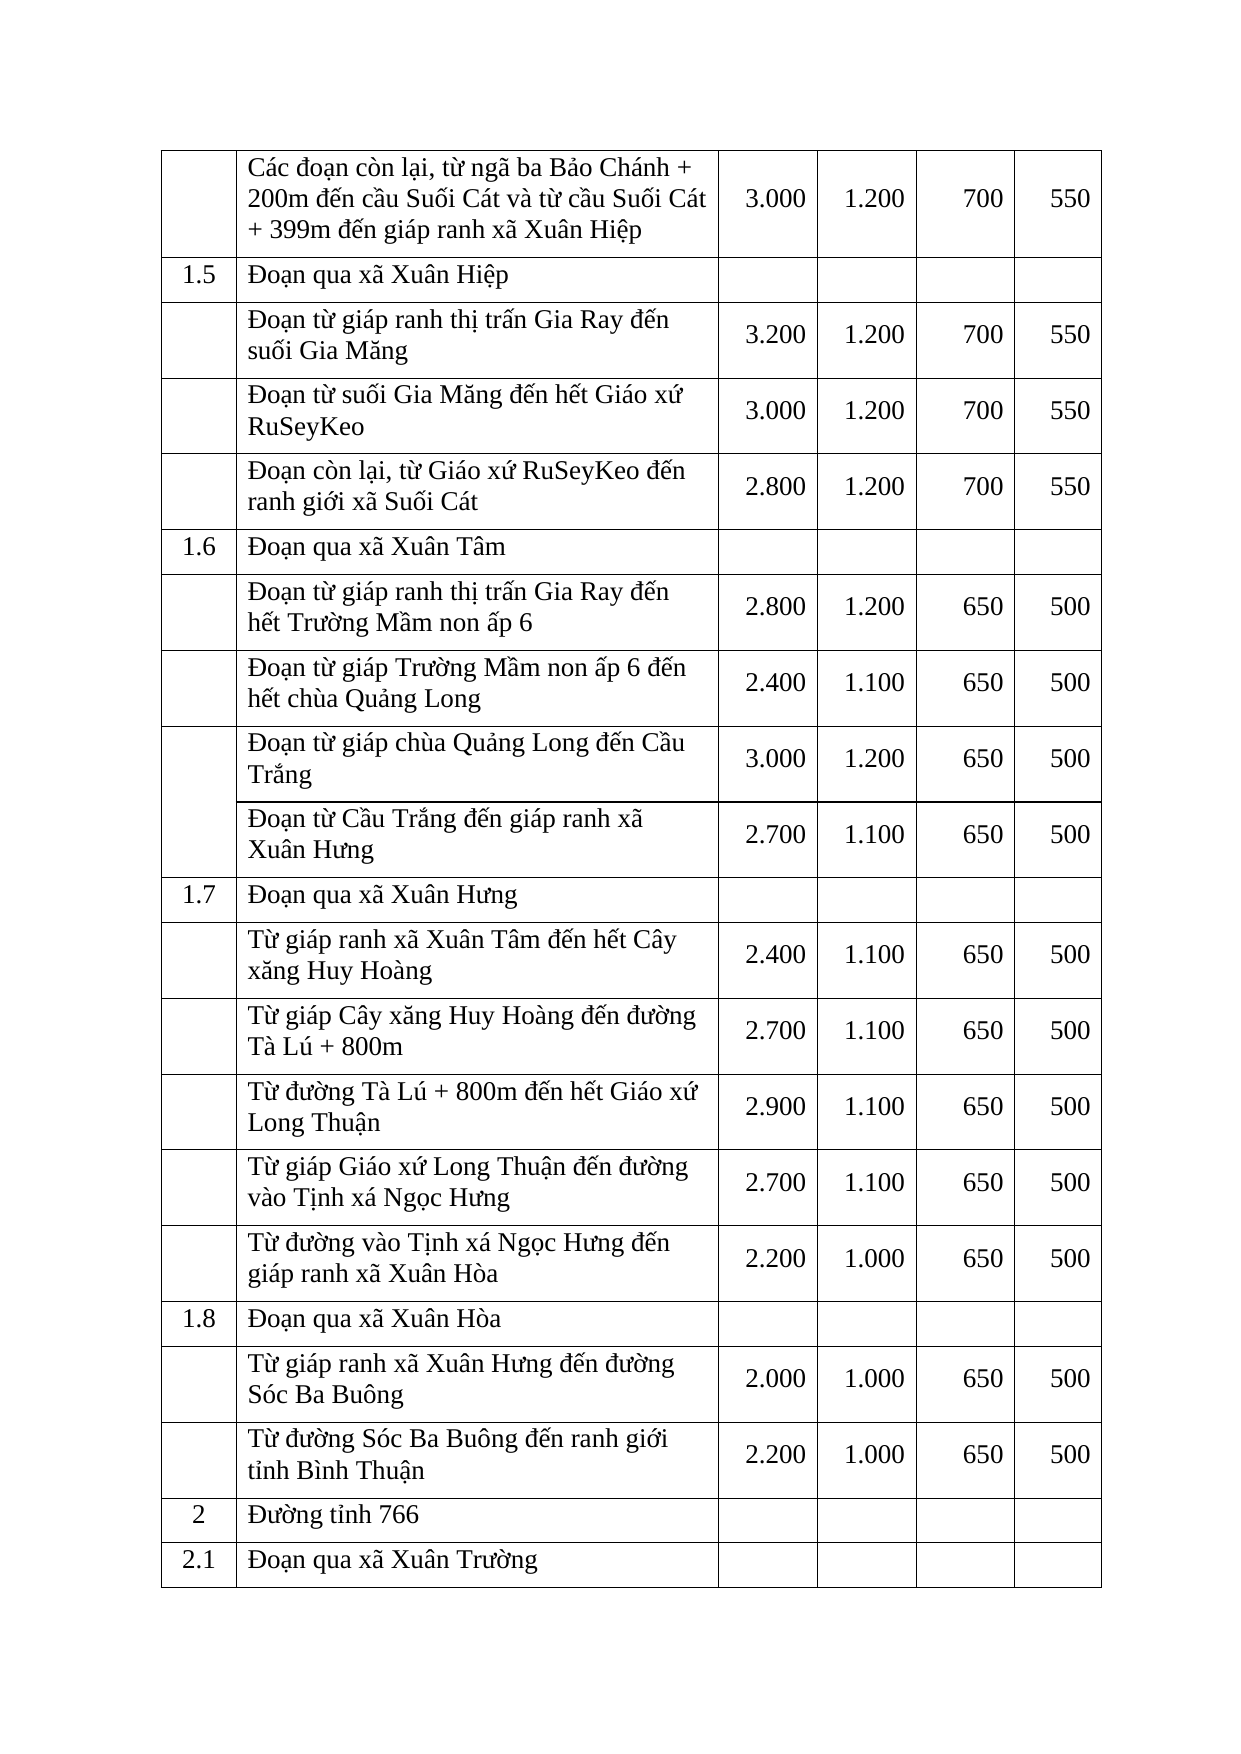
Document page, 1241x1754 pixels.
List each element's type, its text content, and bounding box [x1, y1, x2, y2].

table_cell 650 [917, 999, 1014, 1073]
table_cell 650 [917, 727, 1014, 801]
table_cell 650 [917, 803, 1014, 877]
table_cell Đoạn từ giáp Trường Mầm non ấp 6 đến hết chùa Quảng Long [237, 651, 718, 726]
table_cell 650 [917, 575, 1014, 650]
table_cell 500 [1015, 923, 1101, 998]
table_cell Đoạn qua xã Xuân Trường [237, 1543, 718, 1587]
table_cell 500 [1015, 651, 1101, 726]
table_cell 2.800 [719, 575, 817, 650]
table_cell Đoạn từ giáp chùa Quảng Long đến Cầu Trắng [237, 727, 718, 801]
table_cell 1.000 [818, 1226, 916, 1301]
table_cell 1.100 [818, 1150, 916, 1225]
table_cell [1015, 878, 1101, 922]
table_cell 2.700 [719, 803, 817, 877]
table_cell Từ giáp Giáo xứ Long Thuận đến đường vào Tịnh xá Ngọc Hưng [237, 1150, 718, 1225]
table_cell [162, 575, 236, 650]
table_cell [162, 1150, 236, 1225]
table_cell 550 [1015, 454, 1101, 529]
table_cell Đoạn từ giáp ranh thị trấn Gia Ray đến hết Trường Mầm non ấp 6 [237, 575, 718, 650]
table_cell Đoạn từ Cầu Trắng đến giáp ranh xã Xuân Hưng [237, 803, 718, 877]
table_cell [917, 1302, 1014, 1346]
table_cell 2.800 [719, 454, 817, 529]
table_cell 650 [917, 651, 1014, 726]
table_cell 650 [917, 1075, 1014, 1149]
table_cell Từ giáp Cây xăng Huy Hoàng đến đường Tà Lú + 800m [237, 999, 718, 1073]
table_cell 500 [1015, 1347, 1101, 1422]
table_cell [1015, 530, 1101, 574]
table_cell [162, 1347, 236, 1422]
table_cell 650 [917, 1347, 1014, 1422]
table_cell Đoạn qua xã Xuân Hưng [237, 878, 718, 922]
table_cell [162, 1423, 236, 1497]
table_cell 1.200 [818, 575, 916, 650]
table_cell [818, 1543, 916, 1587]
table_cell 700 [917, 379, 1014, 453]
table_cell [162, 1226, 236, 1301]
table_cell 650 [917, 1423, 1014, 1497]
table_cell [818, 530, 916, 574]
table_cell [719, 258, 817, 302]
table_cell 500 [1015, 1075, 1101, 1149]
table_cell [917, 878, 1014, 922]
table_cell 2 [162, 1499, 236, 1542]
table_cell 500 [1015, 1226, 1101, 1301]
table_cell 3.000 [719, 379, 817, 453]
table_cell Đoạn từ suối Gia Măng đến hết Giáo xứ RuSeyKeo [237, 379, 718, 453]
table_cell 1.200 [818, 454, 916, 529]
table_cell 1.000 [818, 1347, 916, 1422]
table_cell [719, 1543, 817, 1587]
table_cell 500 [1015, 727, 1101, 801]
table_cell 1.200 [818, 151, 916, 257]
table_cell 1.100 [818, 999, 916, 1073]
table_cell 700 [917, 303, 1014, 377]
table_cell Đoạn qua xã Xuân Tâm [237, 530, 718, 574]
table_cell [917, 1543, 1014, 1587]
table_cell 3.200 [719, 303, 817, 377]
table_cell 650 [917, 1226, 1014, 1301]
table_cell [818, 878, 916, 922]
table_cell [162, 651, 236, 726]
table_cell 500 [1015, 575, 1101, 650]
table_cell Đoạn còn lại, từ Giáo xứ RuSeyKeo đến ranh giới xã Suối Cát [237, 454, 718, 529]
table_cell 1.6 [162, 530, 236, 574]
table_cell [1015, 1302, 1101, 1346]
table_cell 1.5 [162, 258, 236, 302]
table_cell [818, 1499, 916, 1542]
table_cell [162, 303, 236, 377]
table_cell [719, 878, 817, 922]
table_cell 3.000 [719, 727, 817, 801]
table_cell 700 [917, 151, 1014, 257]
table_cell 1.200 [818, 303, 916, 377]
table_cell 1.100 [818, 803, 916, 877]
table_cell 1.000 [818, 1423, 916, 1497]
table_cell 1.200 [818, 379, 916, 453]
table_cell [162, 923, 236, 998]
table_cell 2.1 [162, 1543, 236, 1587]
table_cell [818, 1302, 916, 1346]
table_cell 550 [1015, 303, 1101, 377]
table_cell 2.400 [719, 651, 817, 726]
table_cell [1015, 1543, 1101, 1587]
table_cell 500 [1015, 1150, 1101, 1225]
table_cell [917, 1499, 1014, 1542]
table_cell Từ đường Tà Lú + 800m đến hết Giáo xứ Long Thuận [237, 1075, 718, 1149]
table_cell Đoạn từ giáp ranh thị trấn Gia Ray đến suối Gia Măng [237, 303, 718, 377]
table_cell [1015, 258, 1101, 302]
table_cell [162, 151, 236, 257]
table_cell 1.7 [162, 878, 236, 922]
table_cell 2.200 [719, 1226, 817, 1301]
table_cell [818, 258, 916, 302]
table_cell 550 [1015, 151, 1101, 257]
table_cell 500 [1015, 1423, 1101, 1497]
table_cell [162, 454, 236, 529]
table_cell 2.900 [719, 1075, 817, 1149]
table_cell [162, 379, 236, 453]
table_cell [162, 999, 236, 1073]
table_cell 1.100 [818, 923, 916, 998]
table_cell Từ giáp ranh xã Xuân Tâm đến hết Cây xăng Huy Hoàng [237, 923, 718, 998]
table_cell [162, 1075, 236, 1149]
table_cell 1.200 [818, 727, 916, 801]
table_cell 500 [1015, 803, 1101, 877]
table_cell Đường tỉnh 766 [237, 1499, 718, 1542]
table_cell 1.100 [818, 1075, 916, 1149]
table_cell [917, 258, 1014, 302]
table_cell 2.400 [719, 923, 817, 998]
table_cell 700 [917, 454, 1014, 529]
table_cell [162, 727, 236, 877]
table_cell Đoạn qua xã Xuân Hiệp [237, 258, 718, 302]
table_cell 2.700 [719, 1150, 817, 1225]
table_cell [719, 530, 817, 574]
table_cell 2.000 [719, 1347, 817, 1422]
table_cell Từ đường vào Tịnh xá Ngọc Hưng đến giáp ranh xã Xuân Hòa [237, 1226, 718, 1301]
table_cell 2.700 [719, 999, 817, 1073]
table_cell 1.100 [818, 651, 916, 726]
table_cell [1015, 1499, 1101, 1542]
table_cell Từ giáp ranh xã Xuân Hưng đến đường Sóc Ba Buông [237, 1347, 718, 1422]
table_cell Đoạn qua xã Xuân Hòa [237, 1302, 718, 1346]
table_cell Từ đường Sóc Ba Buông đến ranh giới tỉnh Bình Thuận [237, 1423, 718, 1497]
table_cell [719, 1499, 817, 1542]
table_cell 650 [917, 923, 1014, 998]
table_cell 3.000 [719, 151, 817, 257]
table_cell 650 [917, 1150, 1014, 1225]
table_cell 500 [1015, 999, 1101, 1073]
table_cell 2.200 [719, 1423, 817, 1497]
table_cell 1.8 [162, 1302, 236, 1346]
table_cell [917, 530, 1014, 574]
table_cell 550 [1015, 379, 1101, 453]
table_cell [719, 1302, 817, 1346]
table_cell Các đoạn còn lại, từ ngã ba Bảo Chánh + 200m đến cầu Suối Cát và từ cầu Suối Cát + 399m đến giáp ranh xã Xuân Hiệp [237, 151, 718, 257]
